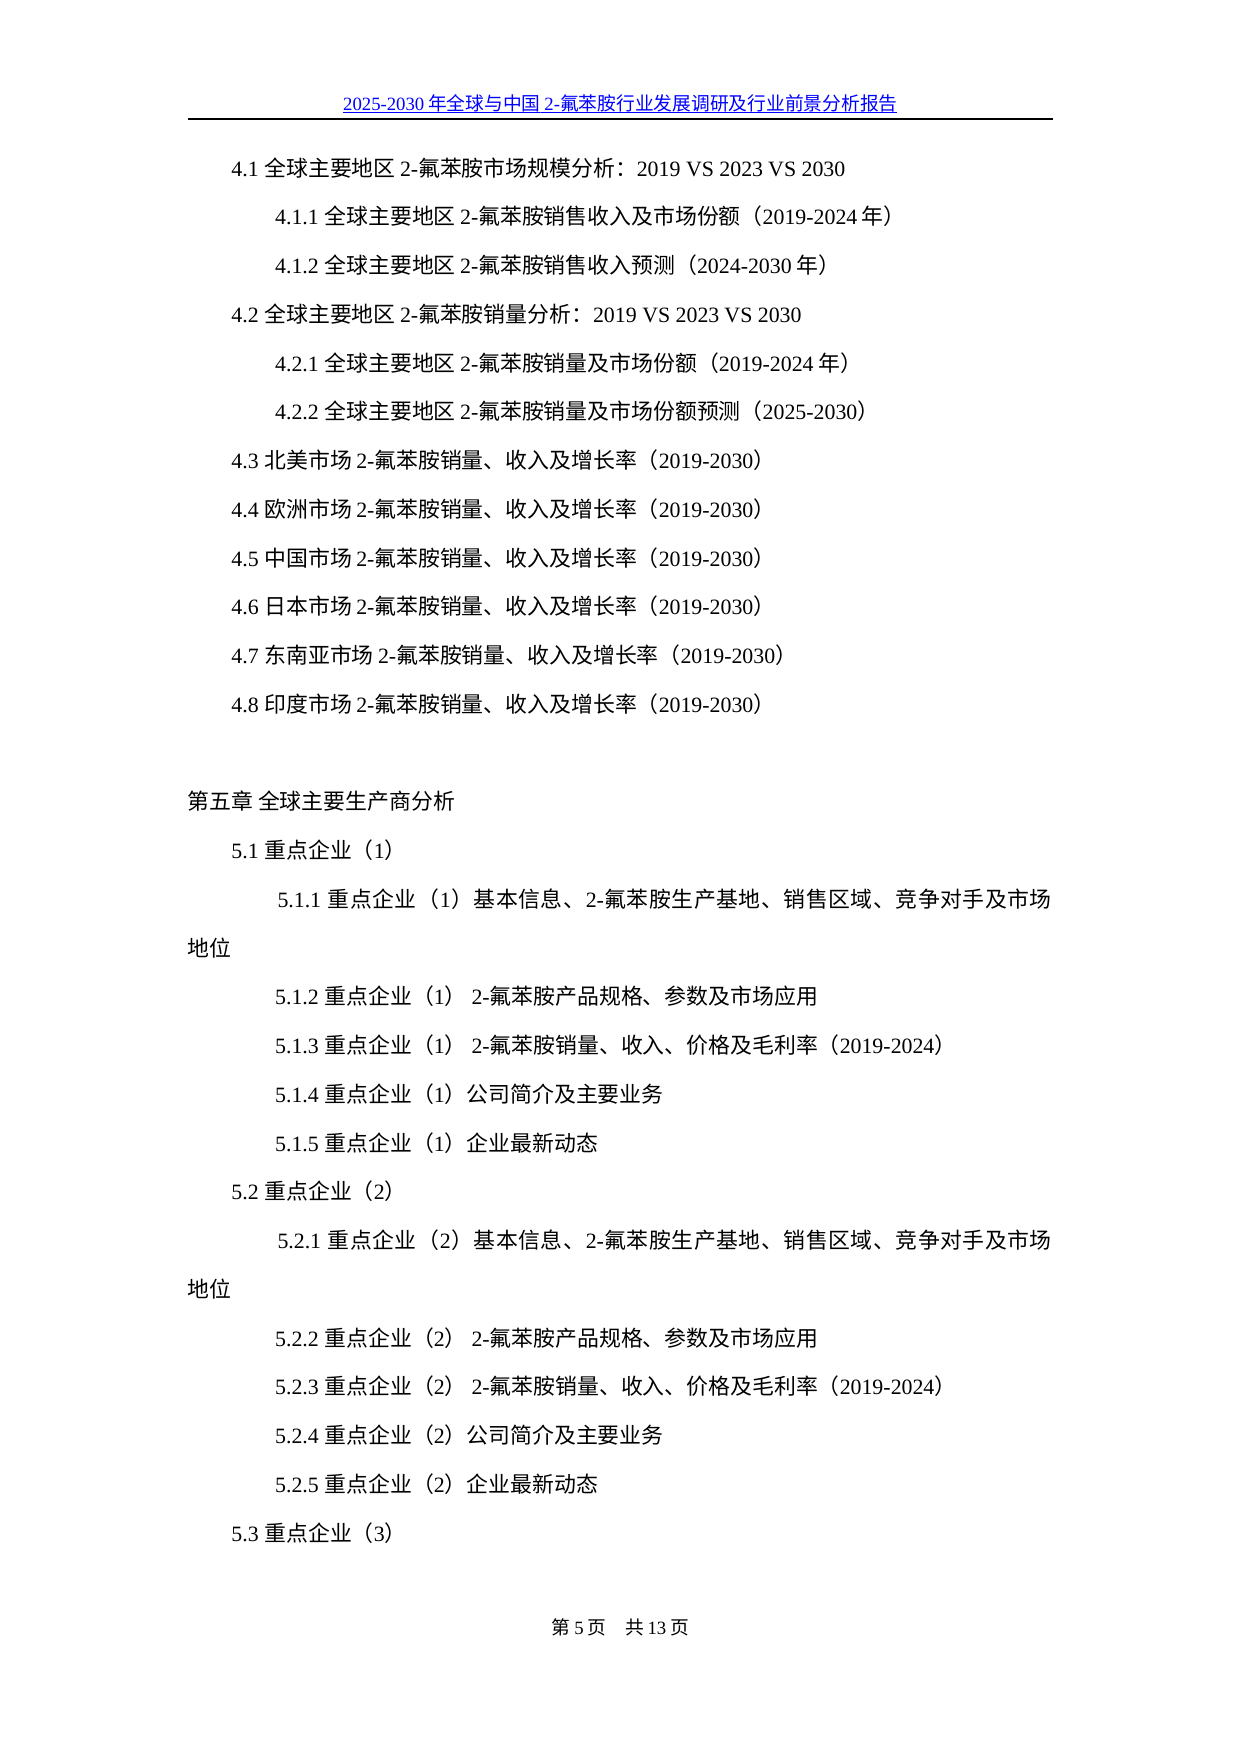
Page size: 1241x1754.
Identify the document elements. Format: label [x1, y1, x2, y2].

text [187, 150, 1053, 1548]
